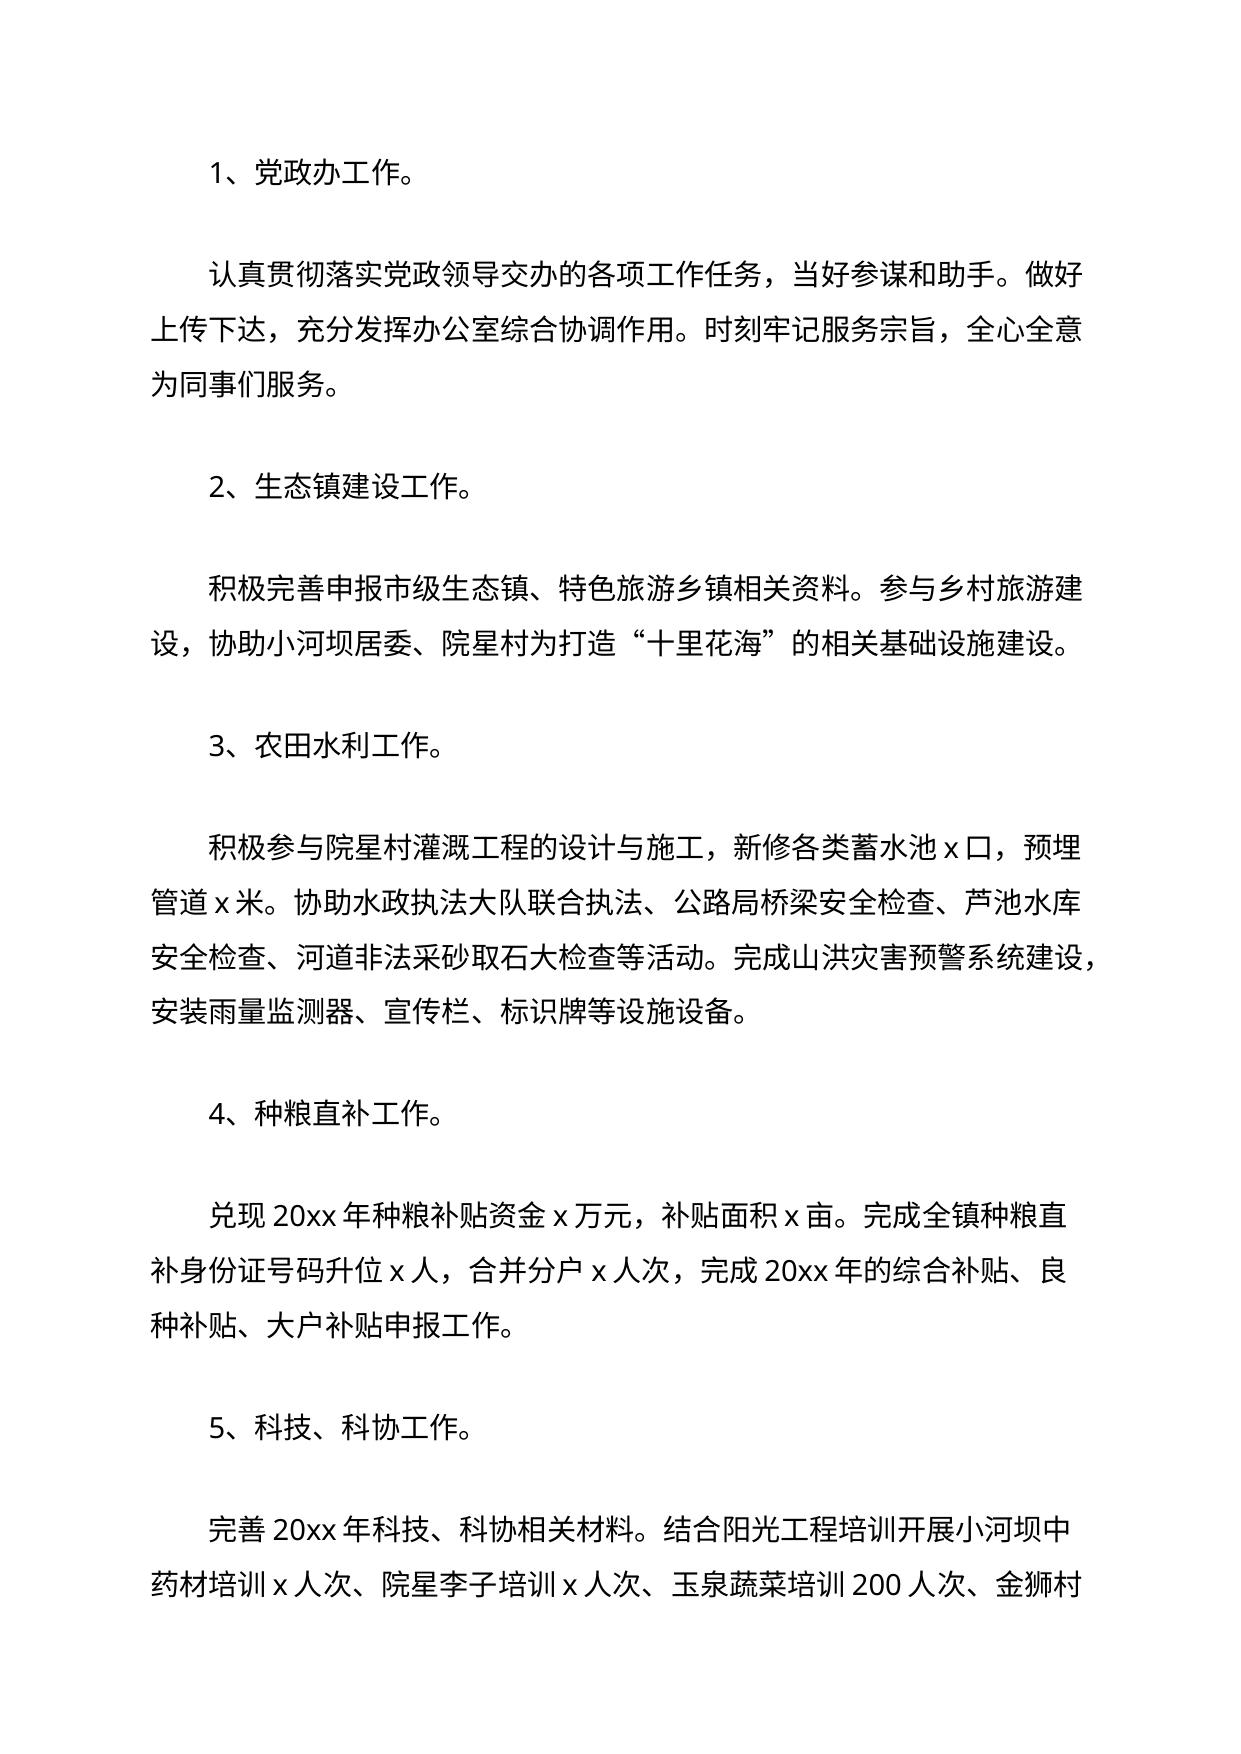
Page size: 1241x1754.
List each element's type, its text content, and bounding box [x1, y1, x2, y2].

text 5、科技、科协工作。 [150, 1404, 1090, 1447]
text 积极完善申报市级生态镇、特色旅游乡镇相关资料。参与乡村旅游建设，协助小河坝居委、院星村为打造“十里花海”的相关基础设施建设。 [150, 566, 1090, 663]
text 2、生态镇建设工作。 [150, 463, 1090, 506]
text 积极参与院星村灌溉工程的设计与施工，新修各类蓄水池x口，预埋管道x米。协助水政执法大队联合执法、公路局桥梁安全检查、芦池水库安全检查、河道非法采砂取石大检查等活动。完成山洪灾害预警系统建设，安装雨量监测器、宣传栏、标识牌等设施设备。 [150, 824, 1090, 1031]
text 3、农田水利工作。 [150, 722, 1090, 764]
text 认真贯彻落实党政领导交办的各项工作任务，当好参谋和助手。做好上传下达，充分发挥办公室综合协调作用。时刻牢记服务宗旨，全心全意为同事们服务。 [150, 252, 1090, 404]
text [150, 1507, 1090, 1604]
text 兑现20xx年种粮补贴资金x万元，补贴面积x亩。完成全镇种粮直补身份证号码升位x人，合并分户x人次，完成20xx年的综合补贴、良种补贴、大户补贴申报工作。 [150, 1193, 1090, 1345]
text 4、种粮直补工作。 [150, 1091, 1090, 1133]
text 1、党政办工作。 [150, 150, 1090, 192]
